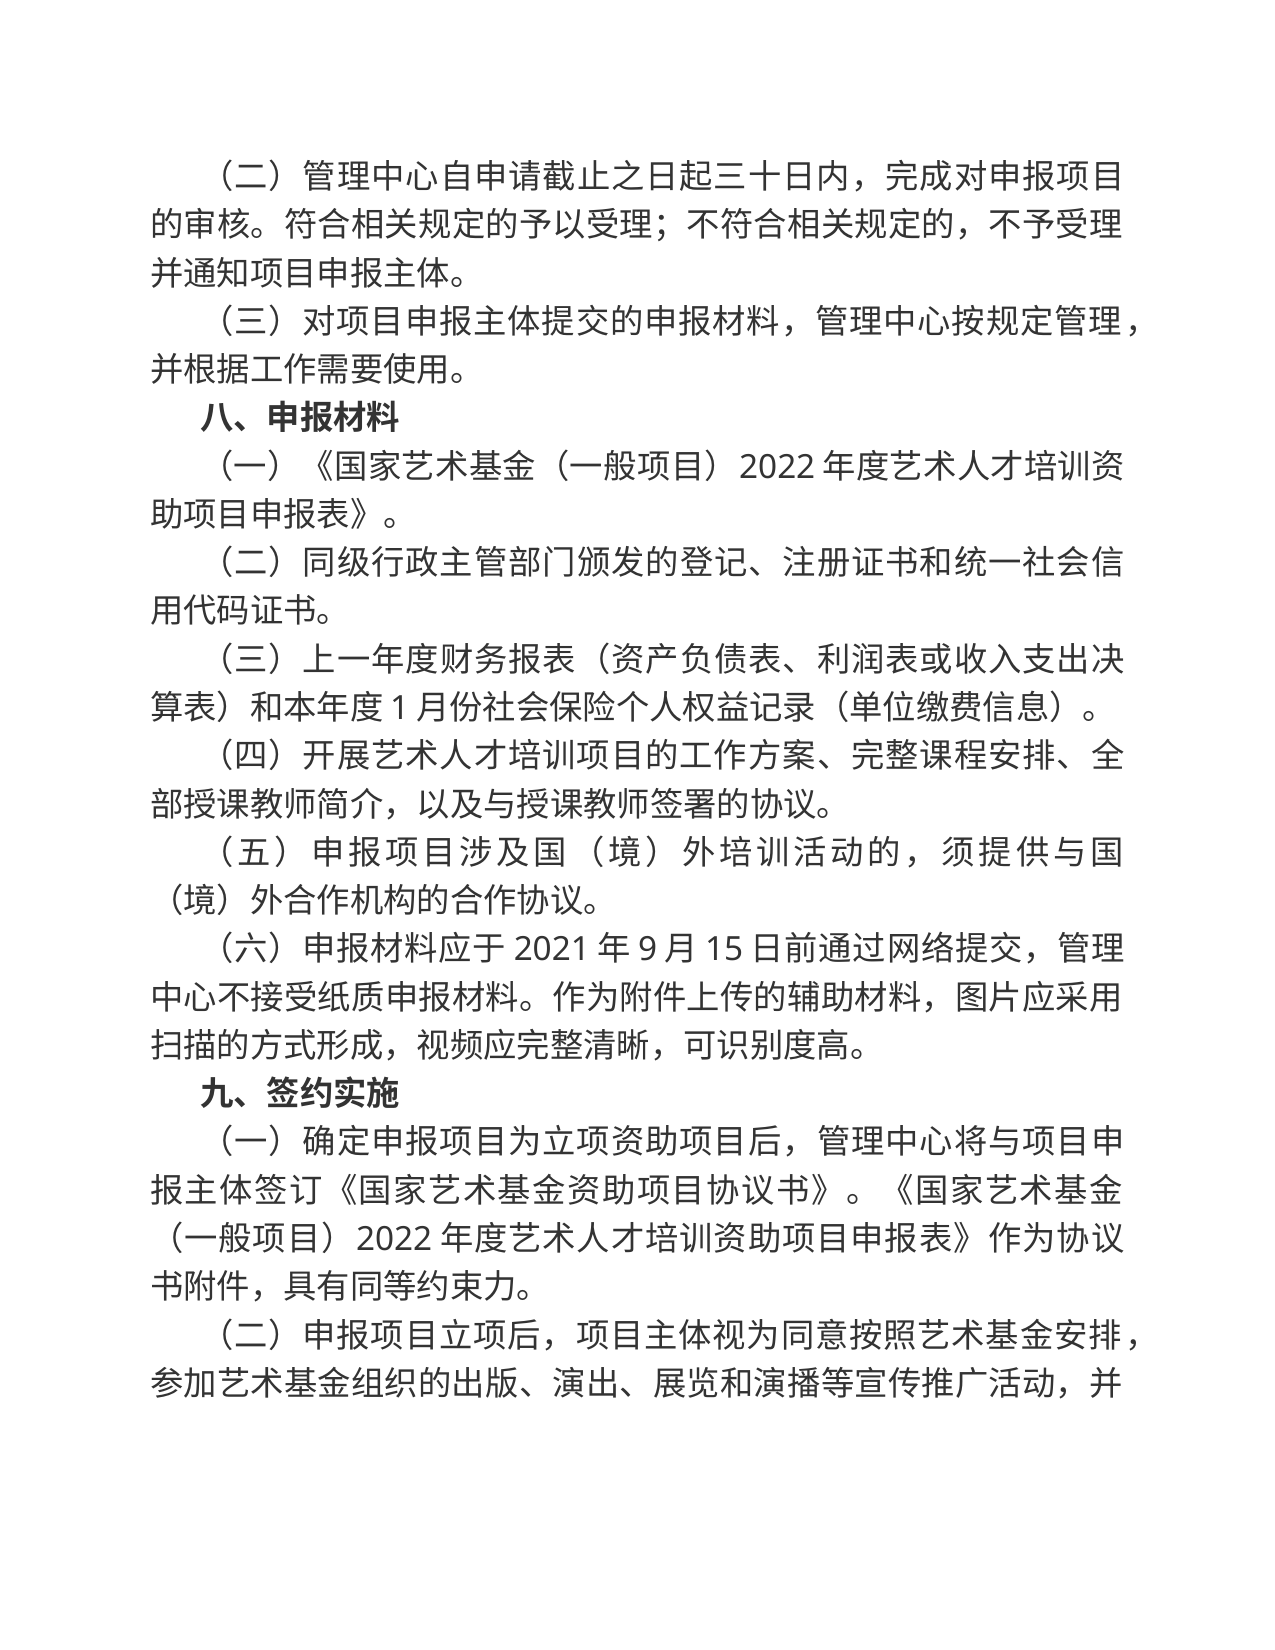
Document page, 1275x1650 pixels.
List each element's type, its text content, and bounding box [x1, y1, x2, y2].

text （二）管理中心自申请截止之日起三十日内，完成对申报项目的审核。符合相关规定的予以受理；不符合相关规定的，不予受理并通知项目申报主体。 [150, 150, 1125, 295]
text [150, 1308, 1125, 1405]
text （四）开展艺术人才培训项目的工作方案、完整课程安排、全部授课教师简介，以及与授课教师签署的协议。 [150, 729, 1125, 826]
text （三）上一年度财务报表（资产负债表、利润表或收入支出决算表）和本年度1月份社会保险个人权益记录（单位缴费信息）。 [150, 632, 1125, 729]
text （一）《国家艺术基金（一般项目）2022年度艺术人才培训资助项目申报表》。 [150, 439, 1125, 536]
text （一）确定申报项目为立项资助项目后，管理中心将与项目申报主体签订《国家艺术基金资助项目协议书》。《国家艺术基金（一般项目）2022年度艺术人才培训资助项目申报表》作为协议书附件，具有同等约束力。 [150, 1115, 1125, 1308]
text （六）申报材料应于2021年9月15日前通过网络提交，管理中心不接受纸质申报材料。作为附件上传的辅助材料，图片应采用扫描的方式形成，视频应完整清晰，可识别度高。 [150, 922, 1125, 1067]
text （五）申报项目涉及国（境）外培训活动的，须提供与国（境）外合作机构的合作协议。 [150, 826, 1125, 922]
text 九、签约实施 [150, 1067, 1125, 1115]
text 八、申报材料 [150, 391, 1125, 439]
text （二）同级行政主管部门颁发的登记、注册证书和统一社会信用代码证书。 [150, 536, 1125, 632]
text （三）对项目申报主体提交的申报材料，管理中心按规定管理，并根据工作需要使用。 [150, 295, 1125, 391]
